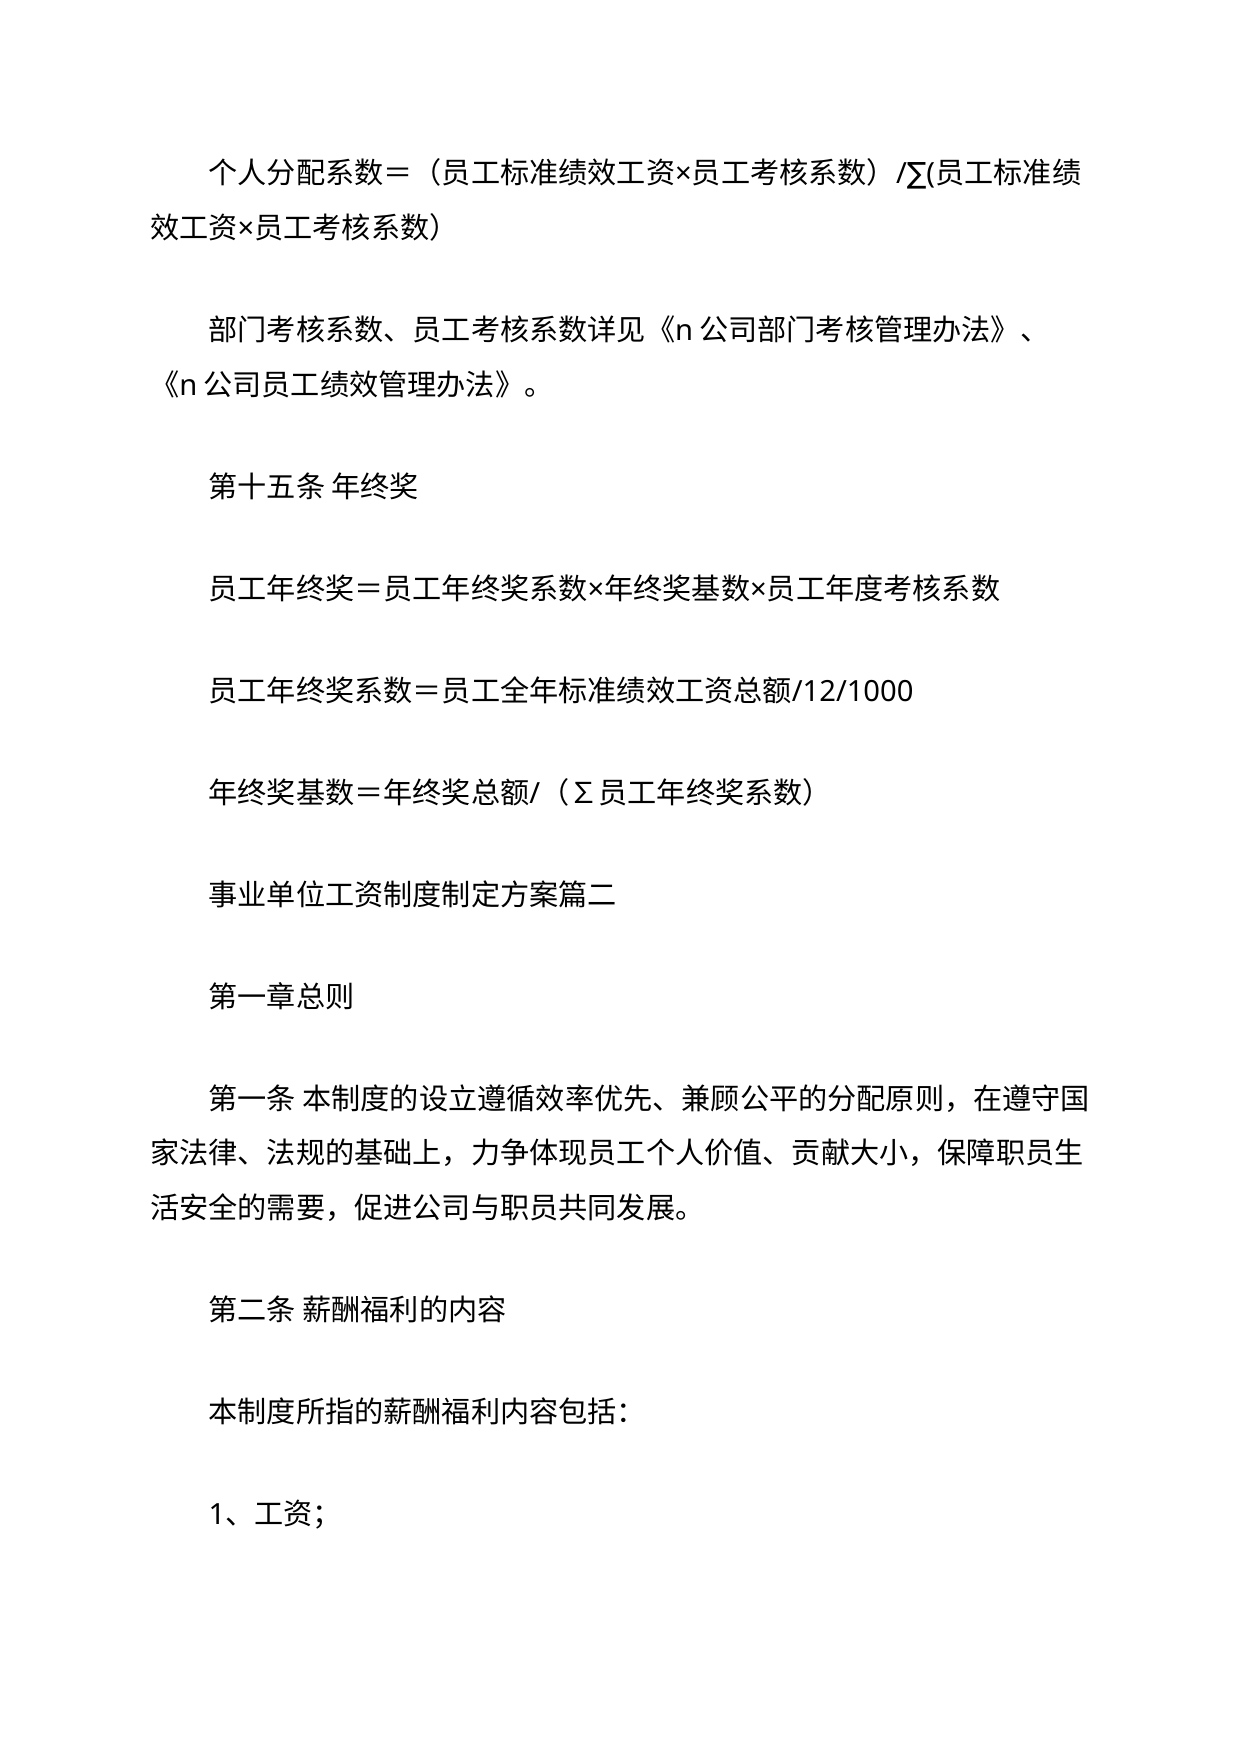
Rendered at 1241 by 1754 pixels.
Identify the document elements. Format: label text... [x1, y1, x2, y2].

text 第十五条 年终奖 [150, 464, 1090, 506]
text 年终奖基数＝年终奖总额/（∑员工年终奖系数） [150, 770, 1090, 812]
text 员工年终奖系数＝员工全年标准绩效工资总额/12/1000 [150, 668, 1090, 710]
text 员工年终奖＝员工年终奖系数×年终奖基数×员工年度考核系数 [150, 566, 1090, 608]
text 1、工资； [150, 1490, 1090, 1533]
text 个人分配系数＝（员工标准绩效工资×员工考核系数）/∑(员工标准绩效工资×员工考核系数） [150, 150, 1090, 247]
text 本制度所指的薪酬福利内容包括： [150, 1388, 1090, 1431]
text 第二条 薪酬福利的内容 [150, 1287, 1090, 1329]
text 第一条 本制度的设立遵循效率优先、兼顾公平的分配原则，在遵守国家法律、法规的基础上，力争体现员工个人价值、贡献大小，保障职员生活安全的需要，促进公司与职员共同发展。 [150, 1075, 1090, 1227]
text 事业单位工资制度制定方案篇二 [150, 872, 1090, 914]
text 部门考核系数、员工考核系数详见《n公司部门考核管理办法》、《n公司员工绩效管理办法》。 [150, 307, 1090, 404]
text 第一章总则 [150, 973, 1090, 1016]
